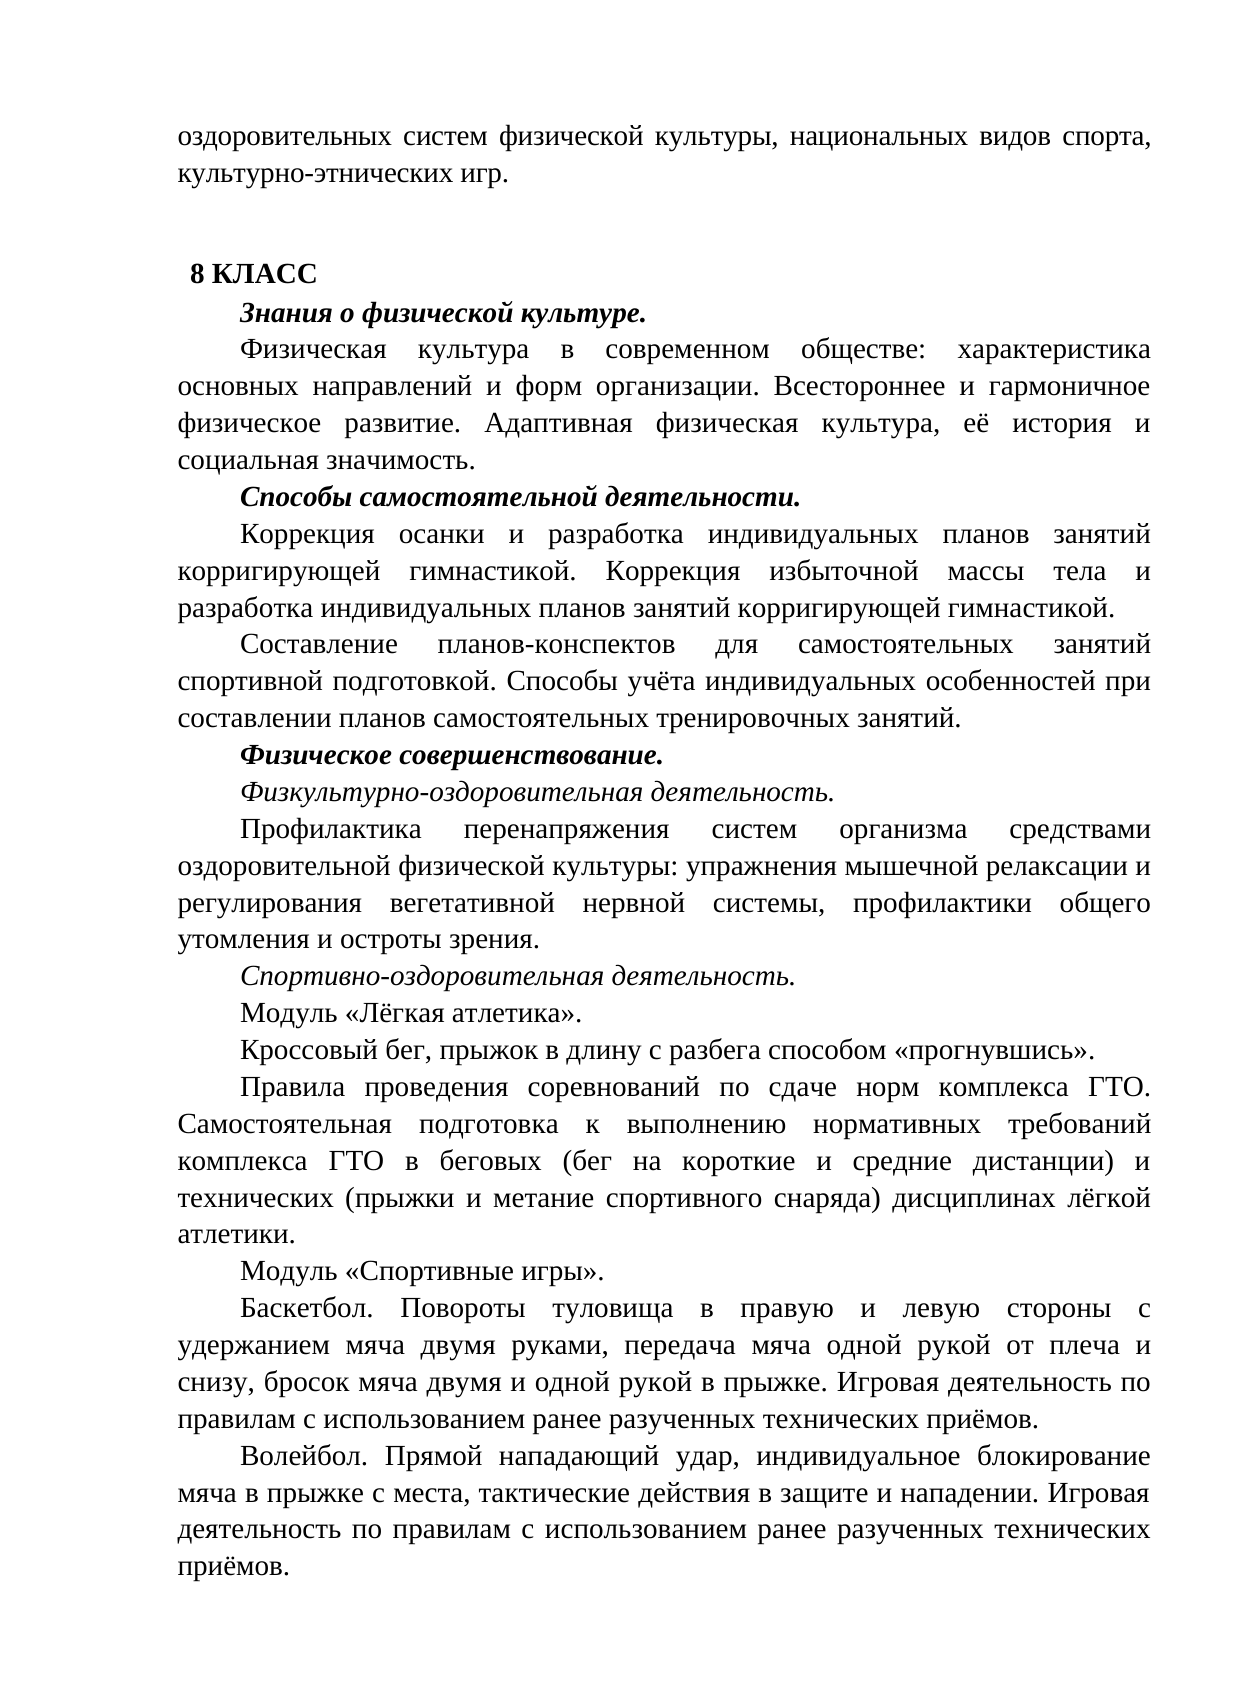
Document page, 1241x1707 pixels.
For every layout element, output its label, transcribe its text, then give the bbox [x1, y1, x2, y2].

text Физкультурно-оздоровительная деятельность. [177, 774, 1152, 808]
text Кроссовый бег, прыжок в длину с разбега способом «прогнувшись». [177, 1032, 1152, 1066]
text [177, 118, 1152, 188]
text Коррекция осанки и разработка индивидуальных планов занятий корригирующей гимнастикой. Коррекция избыточной массы тела и разработка индивидуальных планов занятий корригирующей гимнастикой. [177, 516, 1152, 623]
text Волейбол. Прямой нападающий удар, индивидуальное блокирование мяча в прыжке с места, тактические действия в защите и нападении. Игровая деятельность по правилам с использованием ранее разученных технических приёмов. [177, 1438, 1152, 1582]
text Знания о физической культуре. [177, 295, 1152, 328]
text Физическая культура в современном обществе: характеристика основных направлений и форм организации. Всестороннее и гармоничное физическое развитие. Адаптивная физическая культура, её история и социальная значимость. [177, 332, 1152, 476]
text Профилактика перенапряжения систем организма средствами оздоровительной физической культуры: упражнения мышечной релаксации и регулирования вегетативной нервной системы, профилактики общего утомления и остроты зрения. [177, 811, 1152, 955]
text Физическое совершенствование. [177, 737, 1152, 771]
text Модуль «Лёгкая атлетика». [177, 995, 1152, 1029]
text Баскетбол. Повороты туловища в правую и левую стороны с удержанием мяча двумя руками, передача мяча одной рукой от плеча и снизу, бросок мяча двумя и одной рукой в прыжке. Игровая деятельность по правилам с использованием ранее разученных технических приёмов. [177, 1290, 1152, 1434]
text 8 КЛАСС [190, 256, 1152, 290]
text Правила проведения соревнований по сдаче норм комплекса ГТО. Самостоятельная подготовка к выполнению нормативных требований комплекса ГТО в беговых (бег на короткие и средние дистанции) и технических (прыжки и метание спортивного снаряда) дисциплинах лёгкой атлетики. [177, 1069, 1152, 1250]
text Составление планов-конспектов для самостоятельных занятий спортивной подготовкой. Способы учёта индивидуальных особенностей при составлении планов самостоятельных тренировочных занятий. [177, 627, 1152, 734]
text Способы самостоятельной деятельности. [177, 479, 1152, 513]
text Спортивно-оздоровительная деятельность. [177, 958, 1152, 992]
text Модуль «Спортивные игры». [177, 1253, 1152, 1287]
